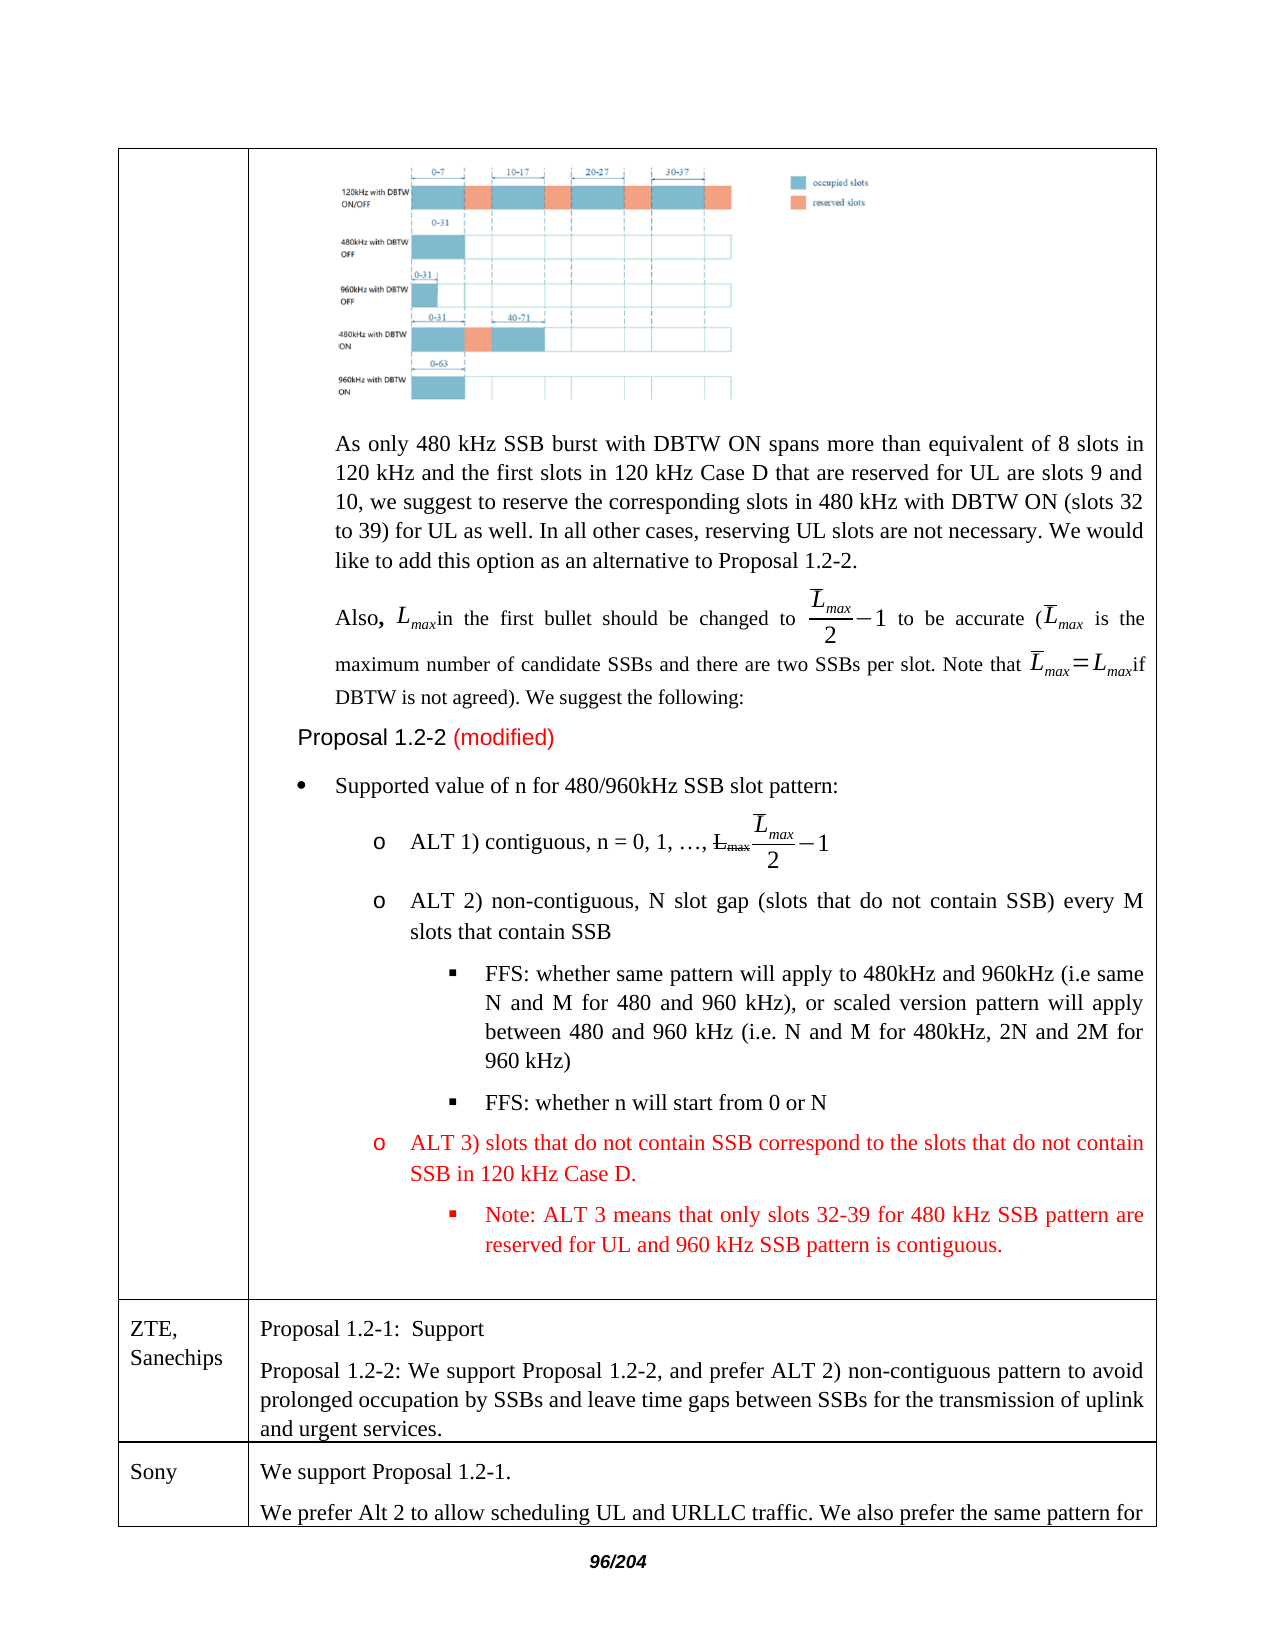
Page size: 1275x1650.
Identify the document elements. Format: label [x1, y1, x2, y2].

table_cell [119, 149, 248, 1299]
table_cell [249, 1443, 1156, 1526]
picture [335, 161, 872, 415]
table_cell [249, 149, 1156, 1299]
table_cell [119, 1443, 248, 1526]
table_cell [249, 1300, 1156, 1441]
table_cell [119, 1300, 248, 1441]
